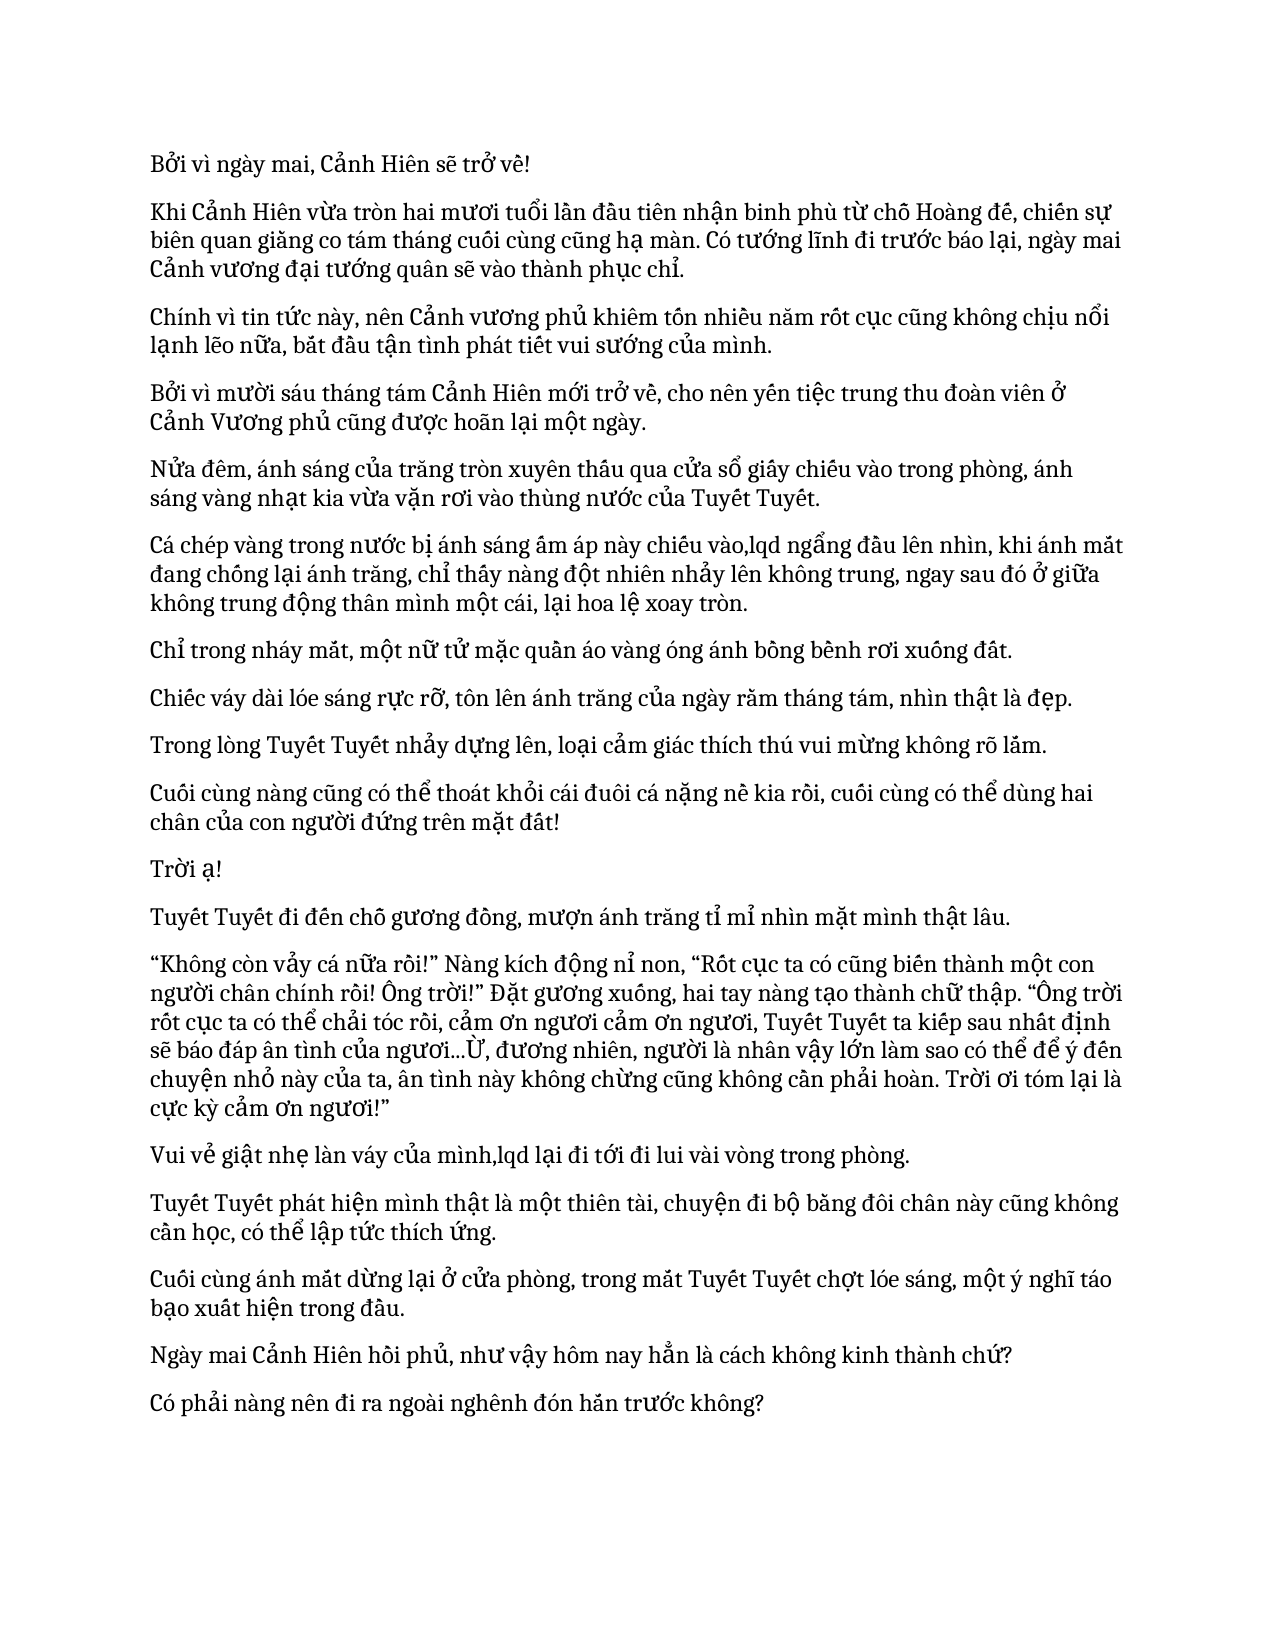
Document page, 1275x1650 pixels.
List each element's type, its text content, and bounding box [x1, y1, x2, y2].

text Cuối cùng nàng cũng có thể thoát khỏi cái đuôi cá nặng nề kia rồi, cuối cùng có thể dùng hai chân của con người đứng trên mặt đất! [150, 779, 1125, 836]
text Trong lòng Tuyết Tuyết nhảy dựng lên, loại cảm giác thích thú vui mừng không rõ lắm. [150, 731, 1125, 760]
text Chiếc váy dài lóe sáng rực rỡ, tôn lên ánh trăng của ngày rằm tháng tám, nhìn thật là đẹp. [150, 684, 1125, 712]
text Cuối cùng ánh mắt dừng lại ở cửa phòng, trong mắt Tuyết Tuyết chợt lóe sáng, một ý nghĩ táo bạo xuất hiện trong đầu. [150, 1265, 1125, 1322]
text Ngày mai Cảnh Hiên hồi phủ, như vậy hôm nay hẳn là cách không kinh thành chứ? [150, 1341, 1125, 1370]
text Trời ạ! [150, 855, 1125, 884]
text Bởi vì ngày mai, Cảnh Hiên sẽ trở về! [150, 150, 1125, 179]
text Có phải nàng nên đi ra ngoài nghênh đón hắn trước không? [150, 1389, 1125, 1417]
text Chính vì tin tức này, nên Cảnh vương phủ khiêm tốn nhiều năm rốt cục cũng không chịu nổi lạnh lẽo nữa, bắt đầu tận tình phát tiết vui sướng của mình. [150, 302, 1125, 360]
text Tuyết Tuyết đi đến chỗ gương đồng, mượn ánh trăng tỉ mỉ nhìn mặt mình thật lâu. [150, 902, 1125, 931]
text Nửa đêm, ánh sáng của trăng tròn xuyên thấu qua cửa sổ giấy chiếu vào trong phòng, ánh sáng vàng nhạt kia vừa vặn rơi vào thùng nước của Tuyết Tuyết. [150, 455, 1125, 512]
text Vui vẻ giật nhẹ làn váy của mình,lqd lại đi tới đi lui vài vòng trong phòng. [150, 1141, 1125, 1170]
text Tuyết Tuyết phát hiện mình thật là một thiên tài, chuyện đi bộ bằng đôi chân này cũng không cần học, có thể lập tức thích ứng. [150, 1189, 1125, 1246]
text Cá chép vàng trong nước bị ánh sáng ấm áp này chiếu vào,lqd ngẩng đầu lên nhìn, khi ánh mắt đang chống lại ánh trăng, chỉ thấy nàng đột nhiên nhảy lên không trung, ngay sau đó ở giữa không trung động thân mình một cái, lại hoa lệ xoay tròn. [150, 531, 1125, 617]
text Bởi vì mười sáu tháng tám Cảnh Hiên mới trở về, cho nên yến tiệc trung thu đoàn viên ở Cảnh Vương phủ cũng được hoãn lại một ngày. [150, 379, 1125, 436]
text “Không còn vảy cá nữa rồi!” Nàng kích động nỉ non, “Rốt cục ta có cũng biến thành một con người chân chính rồi! Ông trời!” Đặt gương xuống, hai tay nàng tạo thành chữ thập. “Ông trời rốt cục ta có thể chải tóc rồi, cảm ơn ngươi cảm ơn ngươi, Tuyết Tuyết ta kiếp sau nhất định sẽ báo đáp ân tình của ngươi...Ừ, đương nhiên, người là nhân vậy lớn làm sao có thể để ý đến chuyện nhỏ này của ta, ân tình này không chừng cũng không cần phải hoàn. Trời ơi tóm lại là cực kỳ cảm ơn ngươi!” [150, 950, 1125, 1122]
text Khi Cảnh Hiên vừa tròn hai mươi tuổi lần đầu tiên nhận binh phù từ chỗ Hoàng đế, chiến sự biên quan giằng co tám tháng cuối cùng cũng hạ màn. Có tướng lĩnh đi trước báo lại, ngày mai Cảnh vương đại tướng quân sẽ vào thành phục chỉ. [150, 197, 1125, 284]
text Chỉ trong nháy mắt, một nữ tử mặc quần áo vàng óng ánh bồng bềnh rơi xuống đất. [150, 636, 1125, 665]
